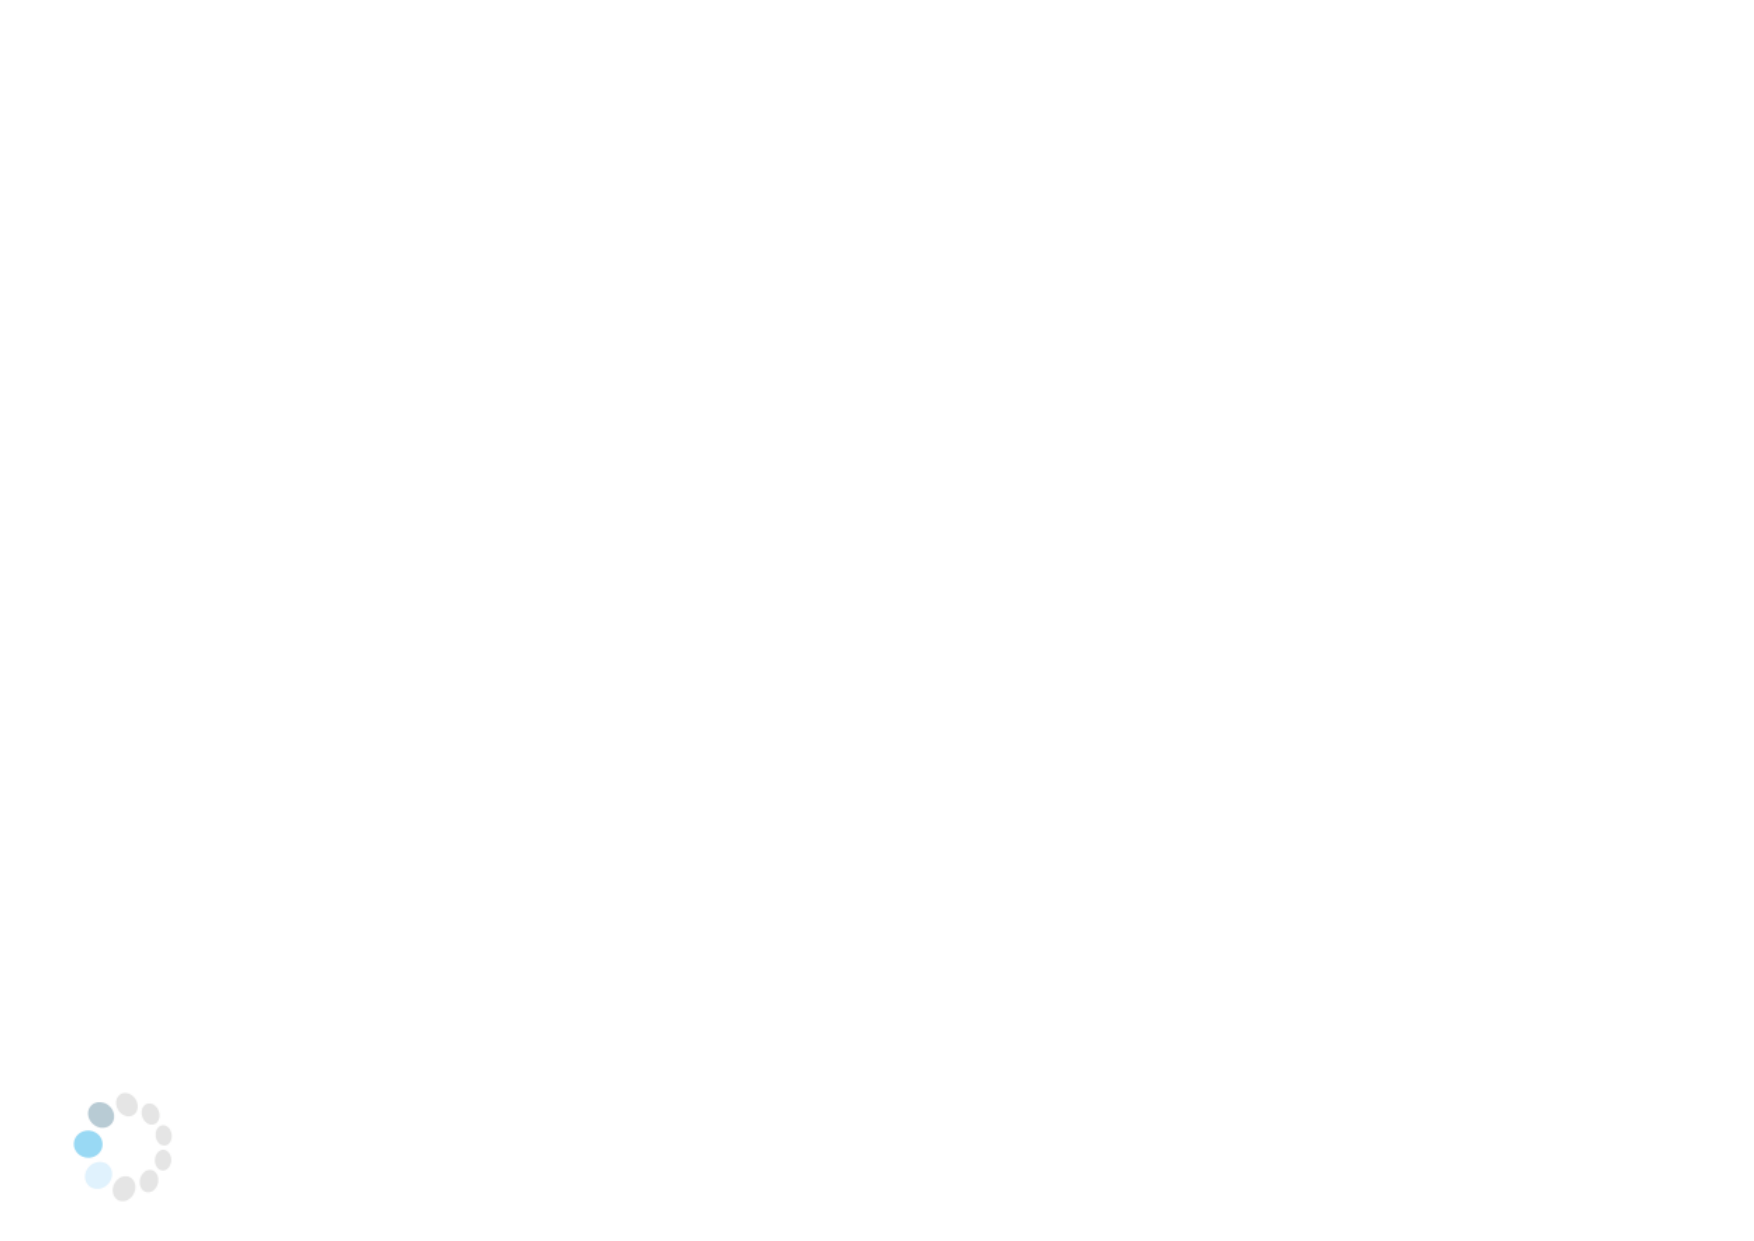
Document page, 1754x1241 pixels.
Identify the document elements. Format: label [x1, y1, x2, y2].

picture [33, 1066, 201, 1227]
